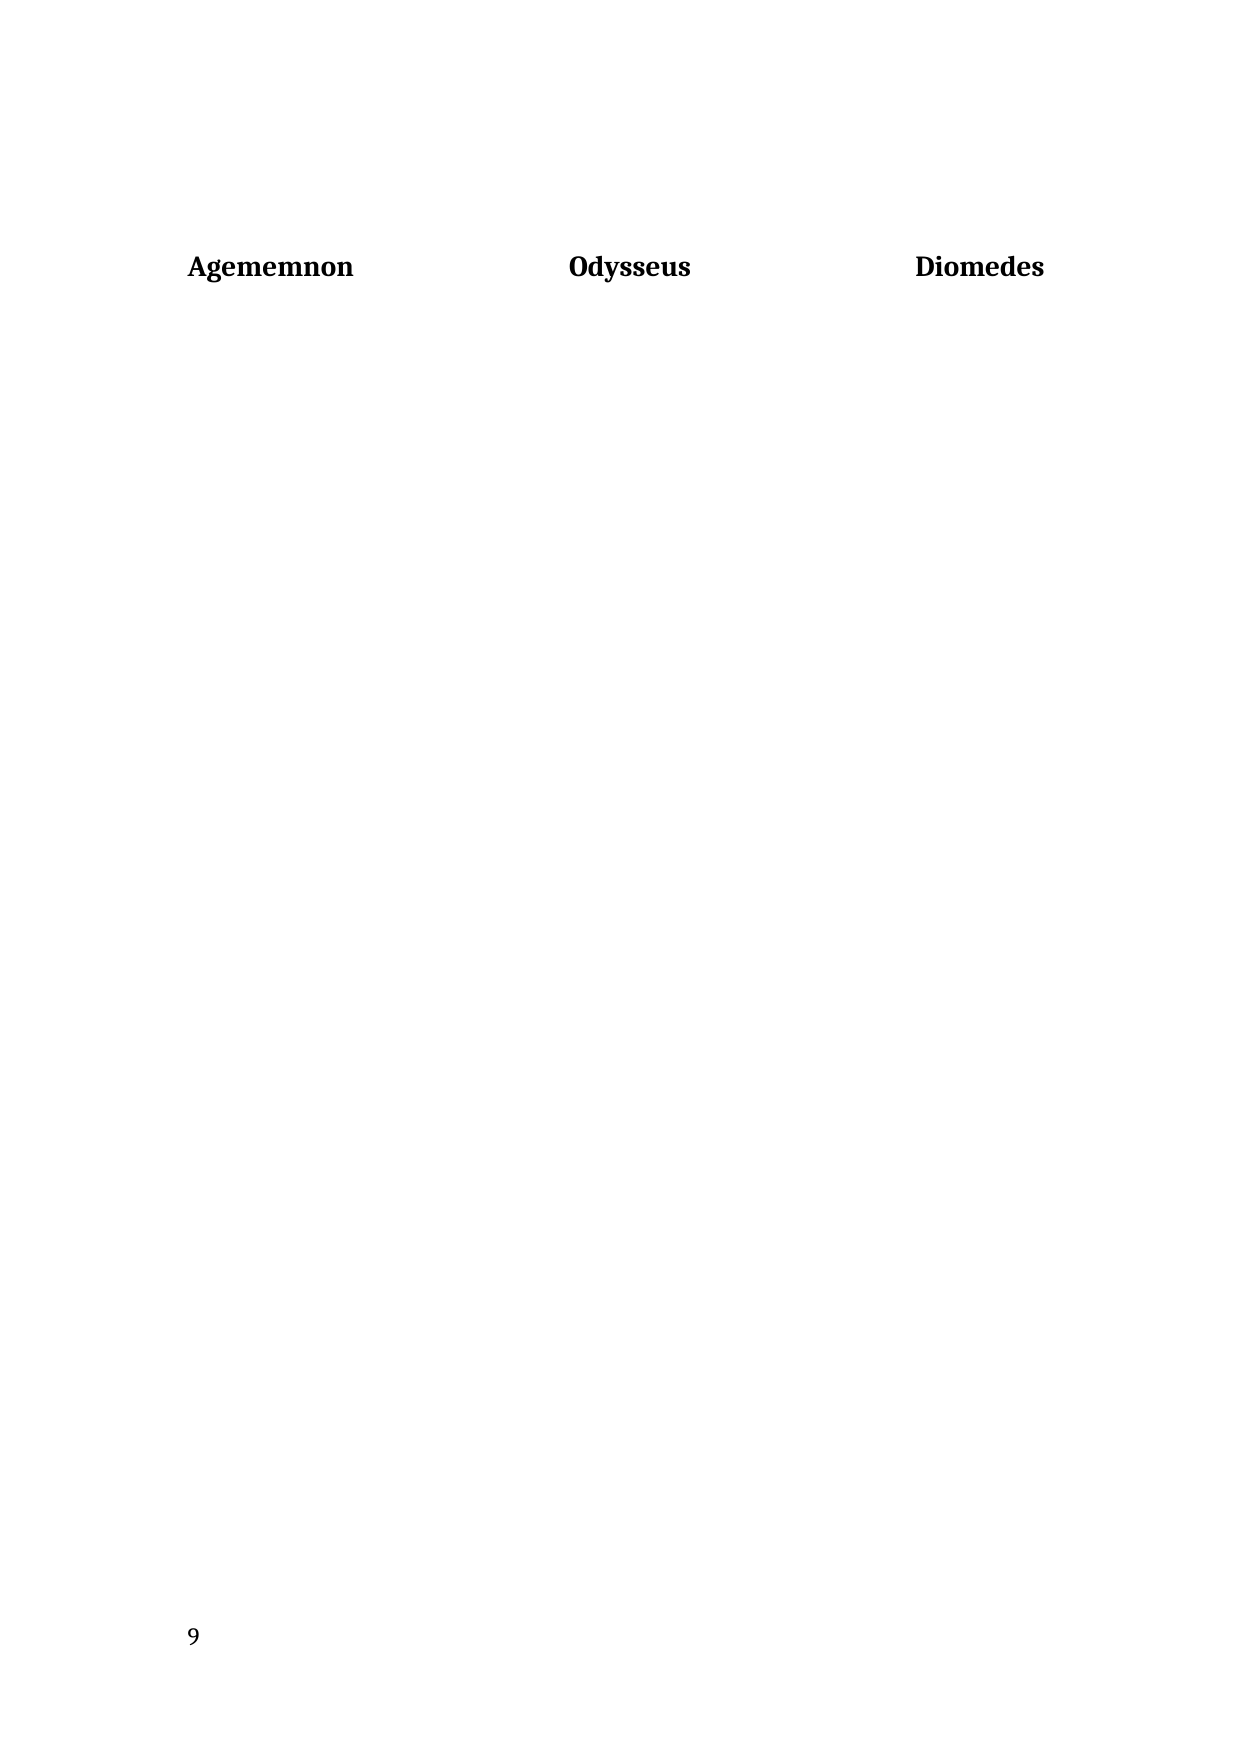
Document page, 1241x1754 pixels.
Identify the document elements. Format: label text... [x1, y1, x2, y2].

text Agememnon Odysseus Diomedes [187, 251, 1053, 284]
